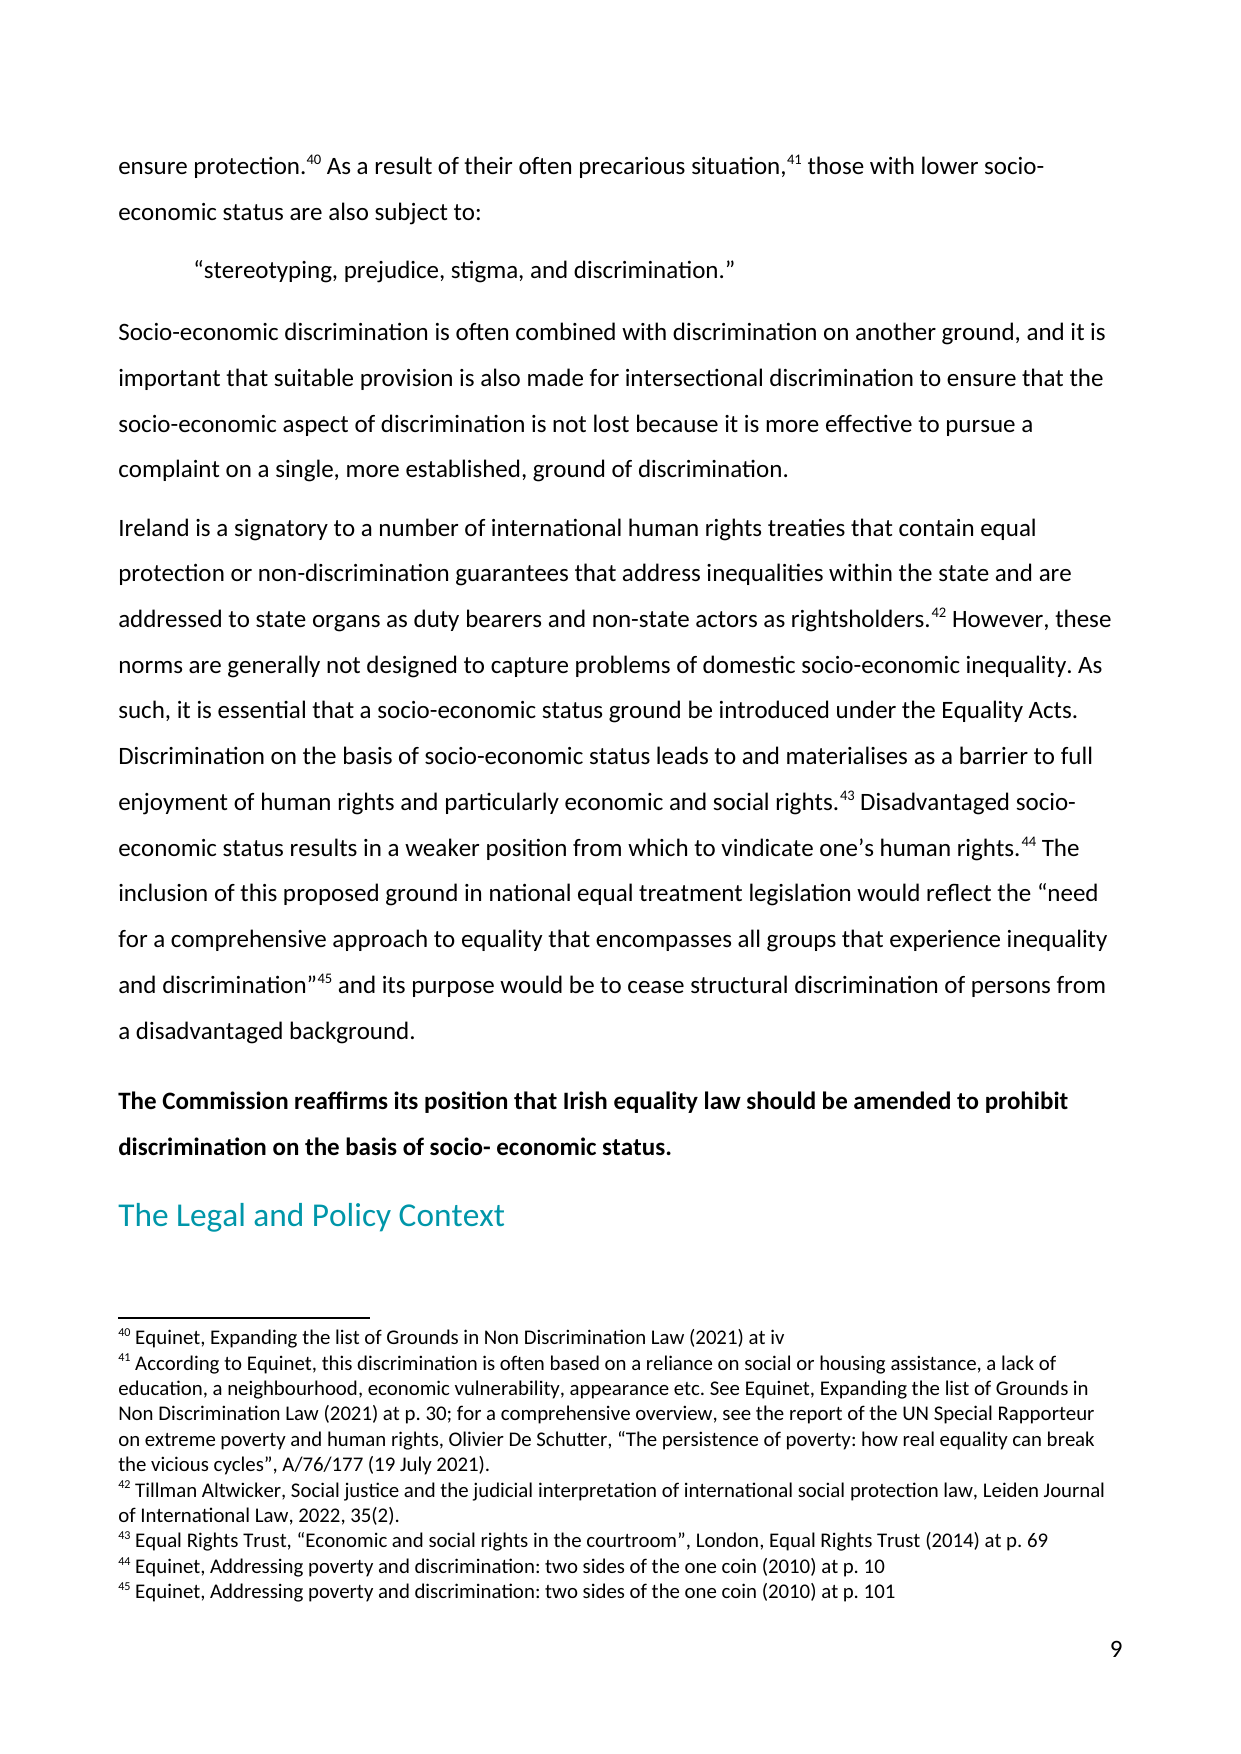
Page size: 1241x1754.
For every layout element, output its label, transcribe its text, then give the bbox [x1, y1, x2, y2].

text “stereotyping, prejudice, stigma, and discrimination.” [193, 254, 1122, 284]
text Ireland is a signatory to a number of international human rights treaties that contain equal protection or non-discrimination guarantees that address inequalities within the state and are addressed to state organs as duty bearers and non-state actors as rightsholders. However, these norms are generally not designed to capture problems of domestic socio-economic inequality. As such, it is essential that a socio-economic status ground be introduced under the Equality Acts. Discrimination on the basis of socio-economic status leads to and materialises as a barrier to full enjoyment of human rights and particularly economic and social rights. Disadvantaged socio-economic status results in a weaker position from which to vindicate one’s human rights. The inclusion of this proposed ground in national equal treatment legislation would reflect the “need for a comprehensive approach to equality that encompasses all groups that experience inequality and discrimination” and its purpose would be to cease structural discrimination of persons from a disadvantaged background. [118, 512, 1122, 1045]
subtitle The Legal and Policy Context [118, 1194, 1122, 1234]
text The Commission reaffirms its position that Irish equality law should be amended to prohibit discrimination on the basis of socio- economic status. [118, 1086, 1122, 1162]
text Socio-economic discrimination is often combined with discrimination on another ground, and it is important that suitable provision is also made for intersectional discrimination to ensure that the socio-economic aspect of discrimination is not lost because it is more effective to pursue a complaint on a single, more established, ground of discrimination. [118, 316, 1122, 484]
text There is an increasing number of studies showing that discrimination on the grounds of socio-economic status is widespread and needs to be tackled, with research finding socio-economic discrimination is a reality in Ireland, in accessing public amentities, in employment; and that a person’s socio-economic status has a significant impact on both their exposure to discrimination and their response to it. Research has also shown there is a lack of comprehensiveness in the coverage of our equality legislation. Our Your Rights helpline has received complaints of socio-economic discrimination in the areas of education, employment, and advertising, and in service provision areas such as insurance, banking and recreation – although none of these complaints were actionable as socio-economic status is not a protected ground. The relationship between discrimination and socio-economic disadvantage is a complex one. However, it is clear that discrimination on the grounds of socio-economic status is a reality across most European countries, and yet, when not enshrined as a protected ground, there is no other proxy ground to ensure protection. As a result of their often precarious situation, those with lower socio-economic status are also subject to: [118, 150, 1122, 226]
